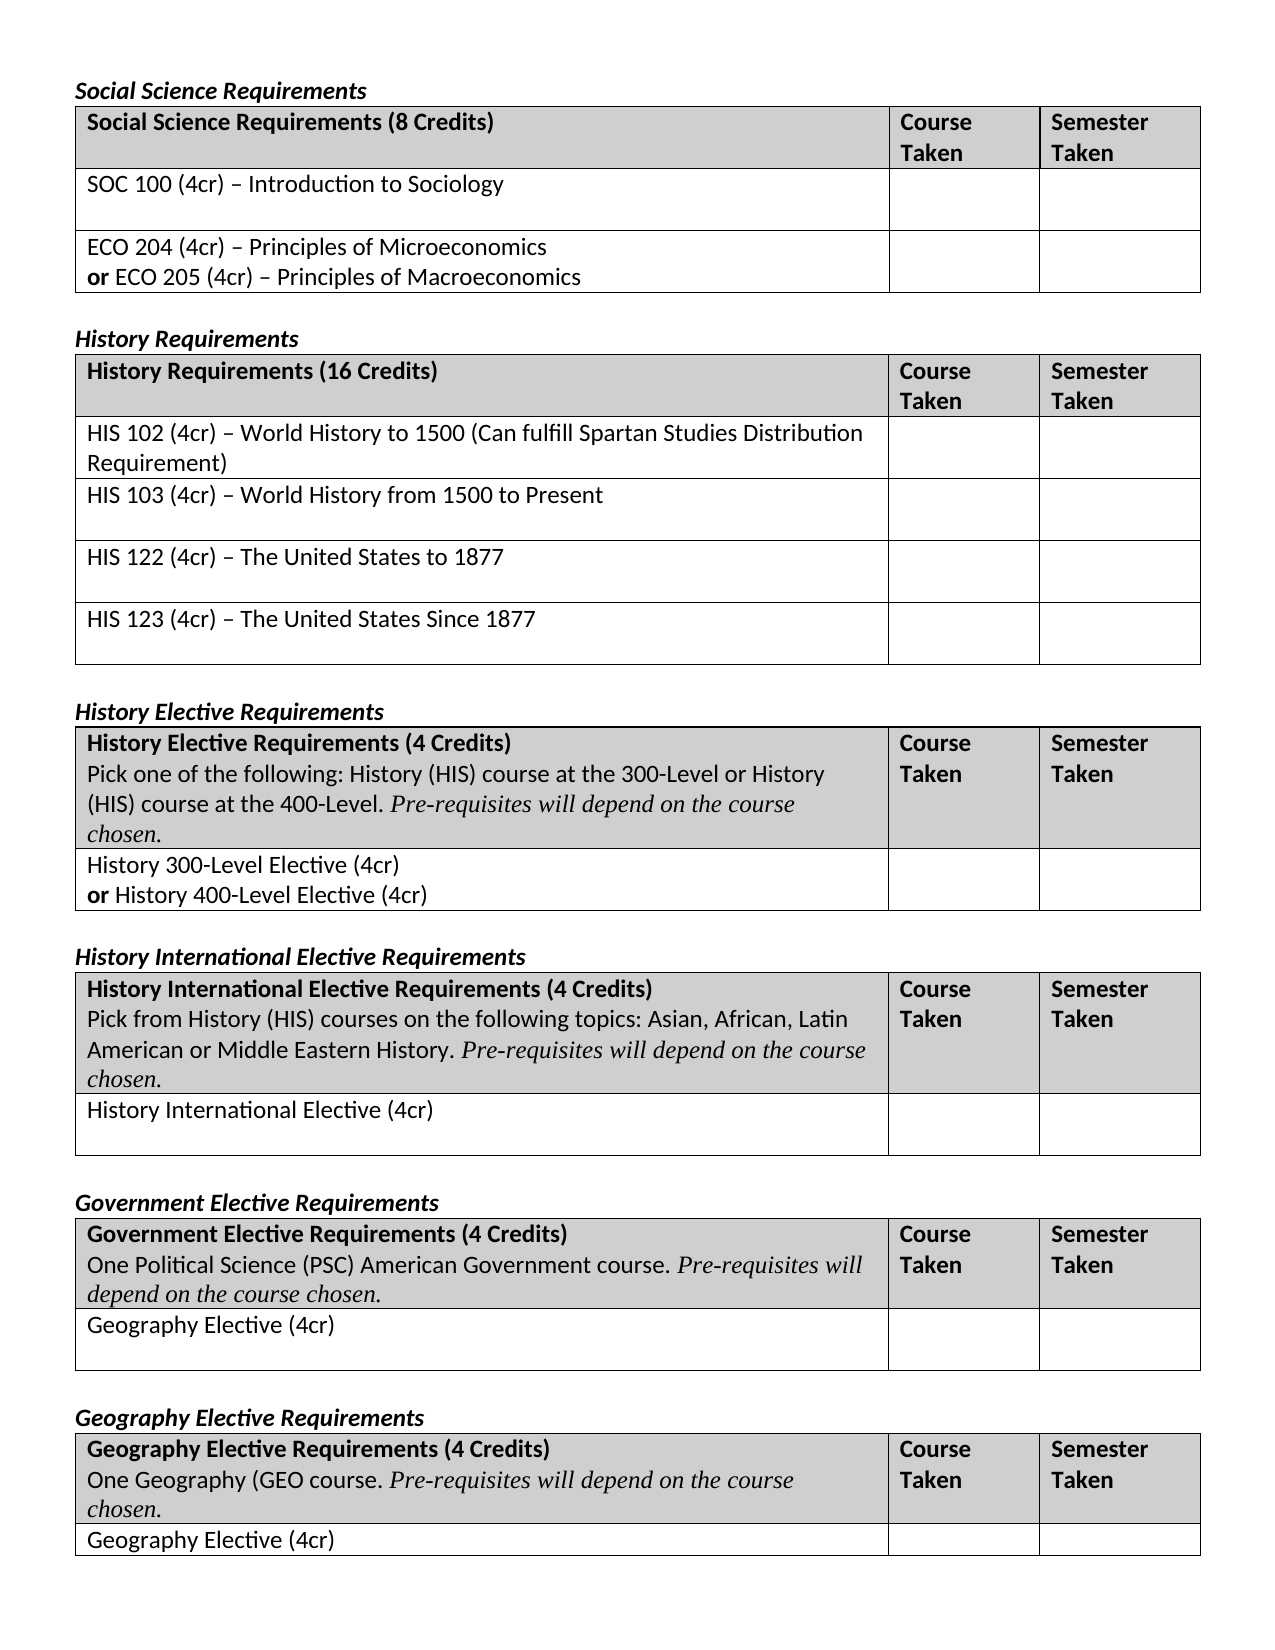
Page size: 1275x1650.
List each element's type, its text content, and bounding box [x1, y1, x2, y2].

table_cell [889, 1094, 1039, 1155]
table_header Course Taken [889, 1219, 1039, 1308]
table_cell HIS 122 (4cr) – The United States to 1877 [76, 541, 888, 602]
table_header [76, 1434, 888, 1523]
table_cell [1040, 603, 1200, 664]
table_header Government Elective Requirements (4 Credits) One Political Science (PSC) American Government course. Pre-requisites will depend on the course chosen. [76, 1219, 888, 1308]
table_cell [889, 417, 1039, 478]
table_cell [889, 479, 1039, 540]
table_cell HIS 103 (4cr) – World History from 1500 to Present [76, 479, 888, 540]
table_cell ECO 204 (4cr) – Principles of Microeconomics or ECO 205 (4cr) – Principles of Macroeconomics [76, 231, 889, 292]
table_header Course Taken [889, 728, 1039, 848]
table_cell Geography Elective (4cr) [76, 1309, 888, 1370]
table_cell [1040, 1524, 1200, 1555]
subtitle Social Science Requirements [75, 75, 1200, 106]
table_cell HIS 102 (4cr) – World History to 1500 (Can fulfill Spartan Studies Distribution Requirement) [76, 417, 888, 478]
table_header Semester Taken [1040, 1219, 1200, 1308]
table_header History Elective Requirements (4 Credits) Pick one of the following: History (HIS) course at the 300-Level or History (HIS) course at the 400-Level. Pre-requisites will depend on the course chosen. [76, 728, 888, 848]
table_cell [889, 541, 1039, 602]
table_cell [1040, 417, 1200, 478]
table_cell [889, 849, 1039, 910]
table_header Course Taken [889, 355, 1039, 416]
table_header Course Taken [889, 973, 1039, 1093]
table_cell [1040, 169, 1200, 230]
table_header History Requirements (16 Credits) [76, 355, 888, 416]
table_cell [889, 1309, 1039, 1370]
table_cell History 300-Level Elective (4cr) or History 400-Level Elective (4cr) [76, 849, 888, 910]
table_cell HIS 123 (4cr) – The United States Since 1877 [76, 603, 888, 664]
subtitle History International Elective Requirements [75, 941, 1200, 972]
table_header History International Elective Requirements (4 Credits) Pick from History (HIS) courses on the following topics: Asian, African, Latin American or Middle Eastern History. Pre-requisites will depend on the course chosen. [76, 973, 888, 1093]
table_cell [890, 169, 1039, 230]
table_cell [889, 603, 1039, 664]
table_header Semester Taken [1041, 107, 1200, 168]
table_header Semester Taken [1040, 973, 1200, 1093]
table_cell [889, 1524, 1039, 1555]
table_header Course Taken [890, 107, 1039, 168]
table_cell [890, 231, 1039, 292]
table_cell [1040, 1309, 1200, 1370]
table_cell [1040, 231, 1200, 292]
table_cell [1040, 849, 1200, 910]
subtitle History Requirements [75, 323, 1200, 354]
table_header Semester Taken [1040, 355, 1200, 416]
table_header Social Science Requirements (8 Credits) [76, 107, 889, 168]
table_header Course Taken [889, 1434, 1039, 1523]
table_cell Geography Elective (4cr) [76, 1524, 888, 1555]
table_cell [1040, 1094, 1200, 1155]
table_cell [1040, 479, 1200, 540]
table_header Semester Taken [1040, 1434, 1200, 1523]
table_cell [1040, 541, 1200, 602]
subtitle Government Elective Requirements [75, 1187, 1200, 1217]
subtitle Geography Elective Requirements [75, 1402, 1200, 1432]
table_cell History International Elective (4cr) [76, 1094, 888, 1155]
table_cell SOC 100 (4cr) – Introduction to Sociology [76, 169, 889, 230]
subtitle History Elective Requirements [75, 696, 1200, 726]
table_header Semester Taken [1040, 728, 1200, 848]
